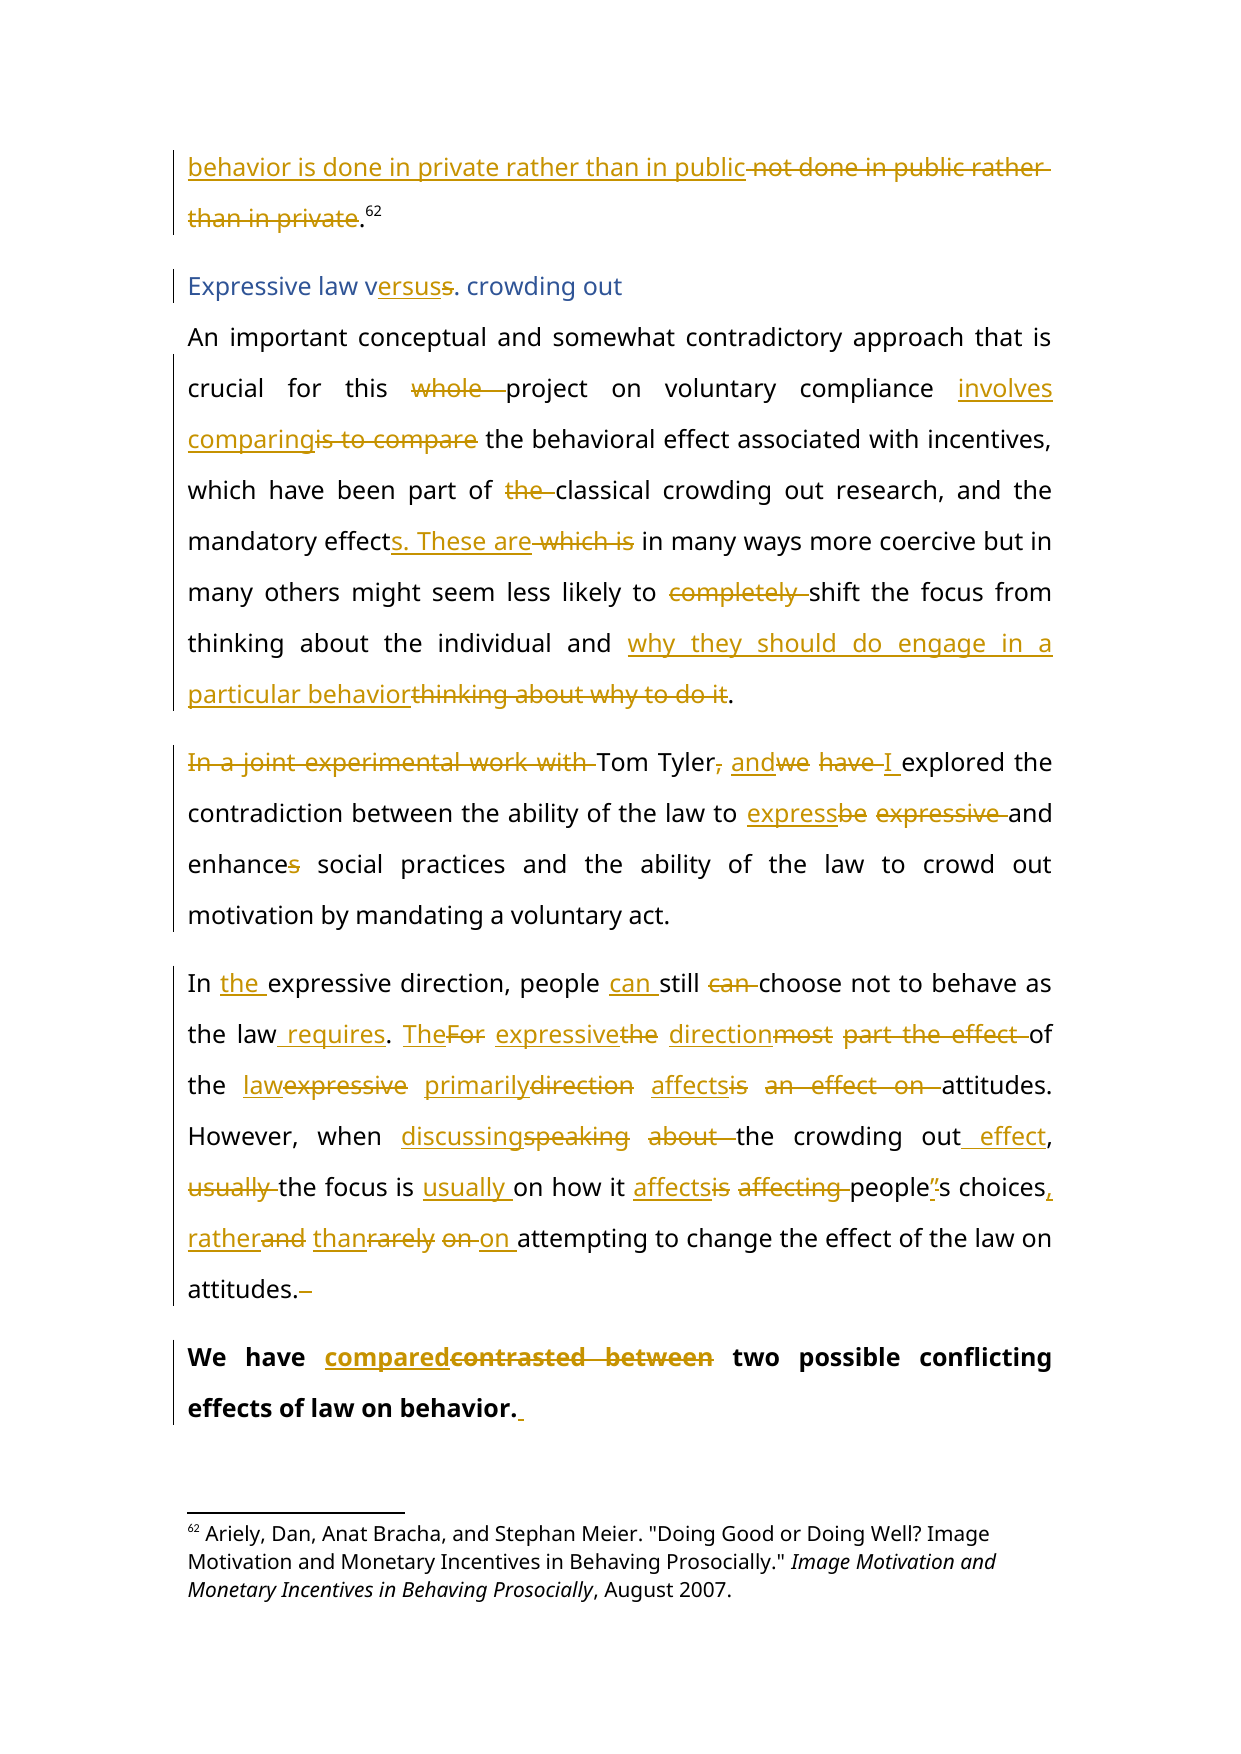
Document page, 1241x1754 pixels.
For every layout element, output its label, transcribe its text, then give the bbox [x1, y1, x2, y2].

text Another crowding out people In behavioral economics the famous highly cited “fine is a price became parallel for psychological research crowding out effect documented in the context of daycare centers that assessed fines on parents who were late in picking up their children at the end of the day. Imposing a fine on late parents was found to be counterproductive, resulting in an increased number of late pickups. Apparently, the fine parents to feel licensed to arrive late. In another study the potentially disruptive effect of laws related theory in the context of pro-social behaviors suggests that both rewards and punishments were shown to trigger an overjustification effect external rewards present people to question whether true motivation his effect is more likely to occur when. [187, 150, 1053, 235]
text In expressive direction, people still choose not to behave as the law. of the attitudes. However, when the crowding out, the focus is on how it peoples choices attempting to change the effect of the law on attitudes. [187, 966, 1053, 1306]
subtitle Expressive law v. crowding out [187, 269, 1053, 303]
text We have two possible conflicting effects of law on behavior. [187, 1339, 1053, 1425]
text Tom Tyler explored the contradiction between the ability of the law to and enhance social practices and the ability of the law to crowd out motivation by mandating a voluntary act. [187, 745, 1053, 932]
text An important conceptual and somewhat contradictory approach that is crucial for this project on voluntary compliance the behavioral effect associated with incentives, which have been part of classical crowding out research, and the mandatory effect in many ways more coercive but in many others might seem less likely to shift the focus from thinking about the individual and . [187, 320, 1053, 711]
